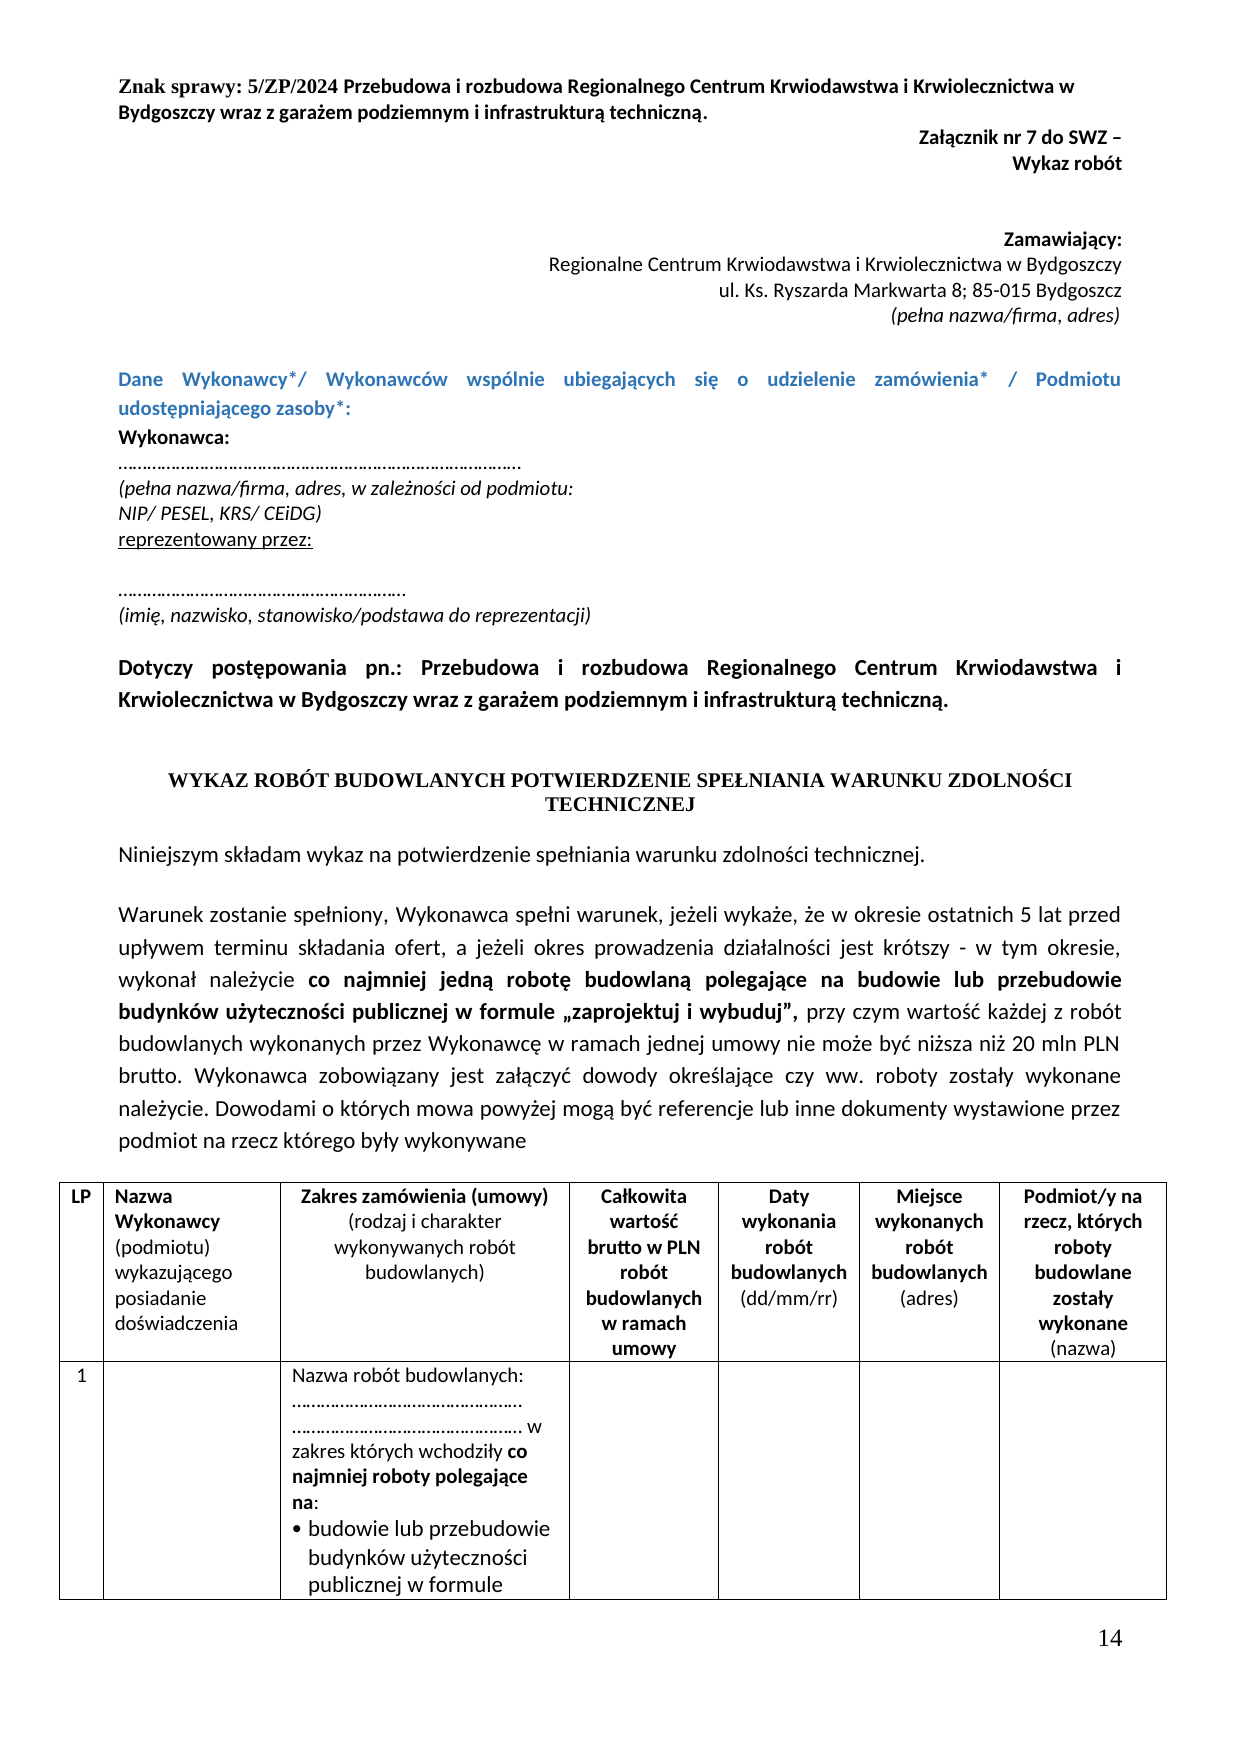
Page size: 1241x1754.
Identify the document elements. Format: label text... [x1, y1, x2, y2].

text reprezentowany przez: [118, 526, 1122, 551]
table_cell [104, 1362, 280, 1599]
text Dotyczy postępowania pn.: Przebudowa i rozbudowa Regionalnego Centrum Krwiodawstwa i Krwiolecznictwa w Bydgoszczy wraz z garażem podziemnym i infrastrukturą techniczną. [118, 653, 1122, 713]
text (pełna nazwa/firma, adres) [118, 302, 1122, 328]
table_cell [860, 1362, 999, 1599]
table_cell [1000, 1362, 1166, 1599]
text Niniejszym składam wykaz na potwierdzenie spełniania warunku zdolności technicznej. [118, 840, 1122, 868]
text …………………………………………………… [118, 577, 502, 602]
text ul. Ks. Ryszarda Markwarta 8; 85-015 Bydgoszcz [118, 277, 1122, 302]
table_header Daty wykonania robót budowlanych (dd/mm/rr) [719, 1183, 859, 1361]
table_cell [281, 1362, 569, 1599]
text Zamawiający: [118, 226, 1122, 252]
text Regionalne Centrum Krwiodawstwa i Krwiolecznictwa w Bydgoszczy [118, 252, 1122, 277]
text Warunek zostanie spełniony, Wykonawca spełni warunek, jeżeli wykaże, że w okresie ostatnich 5 lat przed upływem terminu składania ofert, a jeżeli okres prowadzenia działalności jest krótszy - w tym okresie, wykonał należycie co najmniej jedną robotę budowlaną polegające na budowie lub przebudowie budynków użyteczności publicznej w formule „zaprojektuj i wybuduj”, przy czym wartość każdej z robót budowlanych wykonanych przez Wykonawcę w ramach jednej umowy nie może być niższa niż 20 mln PLN brutto. Wykonawca zobowiązany jest załączyć dowody określające czy ww. roboty zostały wykonane należycie. Dowodami o których mowa powyżej mogą być referencje lub inne dokumenty wystawione przez podmiot na rzecz którego były wykonywane [118, 901, 1122, 1154]
table_cell [570, 1362, 718, 1599]
table_header Zakres zamówienia (umowy) (rodzaj i charakter wykonywanych robót budowlanych) [281, 1183, 569, 1361]
table_header Nazwa Wykonawcy (podmiotu) wykazującego posiadanie doświadczenia [104, 1183, 280, 1361]
table_header Podmiot/y na rzecz, których roboty budowlane zostały wykonane (nazwa) [1000, 1183, 1166, 1361]
table_cell 1 [60, 1362, 103, 1599]
text (imię, nazwisko, stanowisko/podstawa do reprezentacji) [118, 602, 664, 627]
text ………………………………………………………………………… [118, 449, 1122, 475]
text Wykonawca: [118, 424, 1122, 449]
text wykaz ROBÓT BUDOWLANYCH POTWIERDZENIE SPEŁNIAnia warunku ZDOLNOŚCI TECHNICZNEJ [118, 768, 1122, 816]
text Załącznik nr 7 do SWZ – [118, 124, 1122, 150]
table_header Miejsce wykonanych robót budowlanych (adres) [860, 1183, 999, 1361]
table_header LP [60, 1183, 103, 1361]
subtitle Dane Wykonawcy*/ Wykonawców wspólnie ubiegających się o udzielenie zamówienia* / Podmiotu udostępniającego zasoby*: [118, 366, 1122, 420]
text (pełna nazwa/firma, adres, w zależności od podmiotu: NIP/ PESEL, KRS/ CEiDG) [118, 475, 1122, 526]
table_cell [719, 1362, 859, 1599]
text Wykaz robót [118, 150, 1122, 175]
table_header Całkowita wartość brutto w PLN robót budowlanych w ramach umowy [570, 1183, 718, 1361]
